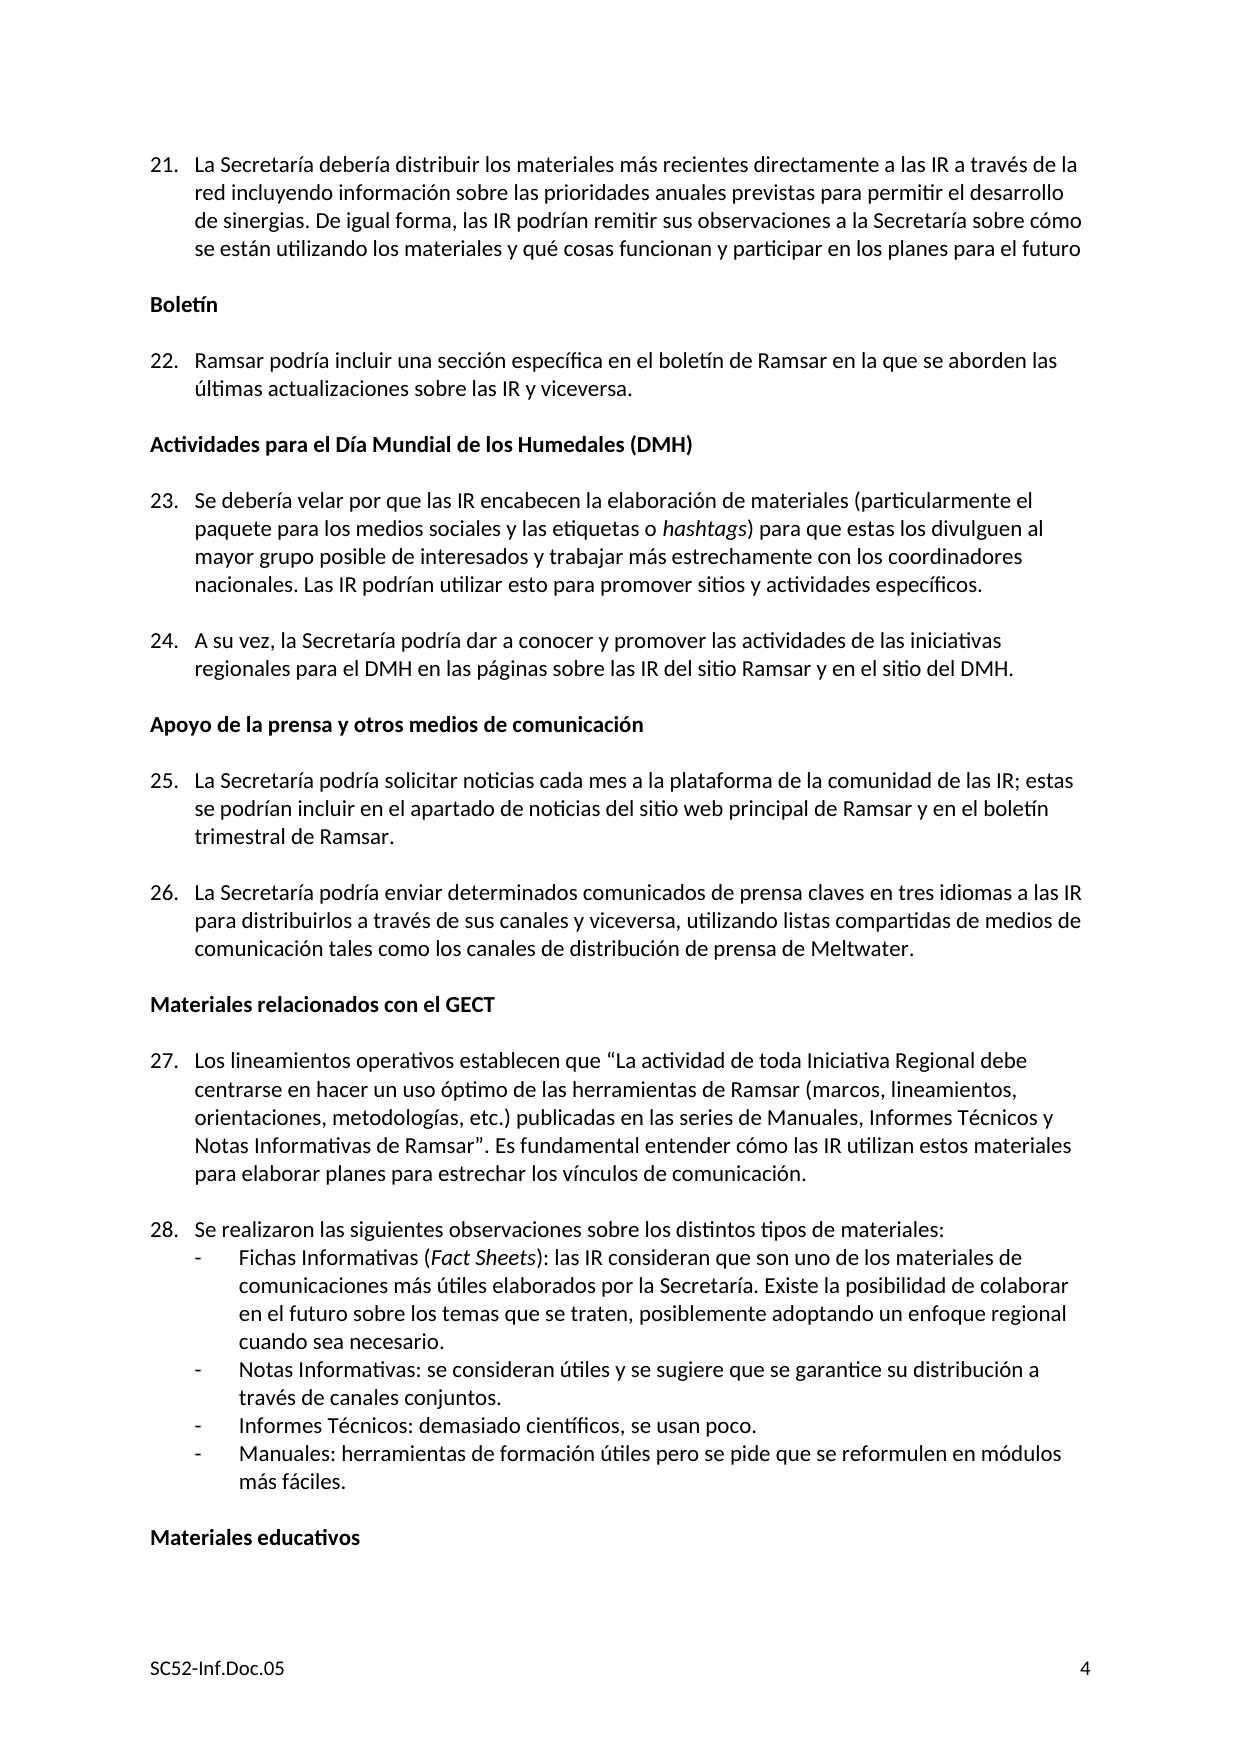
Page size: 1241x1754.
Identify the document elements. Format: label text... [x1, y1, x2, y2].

list La Secretaría podría enviar determinados comunicados de prensa claves en tres idiomas a las IR para distribuirlos a través de sus canales y viceversa, utilizando listas compartidas de medios de comunicación tales como los canales de distribución de prensa de Meltwater. [150, 878, 1090, 963]
text Boletín [150, 290, 1090, 318]
list Manuales: herramientas de formación útiles pero se pide que se reformulen en módulos más fáciles. [194, 1439, 1090, 1495]
list Se debería velar por que las IR encabecen la elaboración de materiales (particularmente el paquete para los medios sociales y las etiquetas o hashtags) para que estas los divulguen al mayor grupo posible de interesados y trabajar más estrechamente con los coordinadores nacionales. Las IR podrían utilizar esto para promover sitios y actividades específicos. [150, 486, 1090, 598]
list Ramsar podría incluir una sección específica en el boletín de Ramsar en la que se aborden las últimas actualizaciones sobre las IR y viceversa. [150, 346, 1090, 402]
list Los lineamientos operativos establecen que “La actividad de toda Iniciativa Regional debe centrarse en hacer un uso óptimo de las herramientas de Ramsar (marcos, lineamientos, orientaciones, metodologías, etc.) publicadas en las series de Manuales, Informes Técnicos y Notas Informativas de Ramsar”. Es fundamental entender cómo las IR utilizan estos materiales para elaborar planes para estrechar los vínculos de comunicación. [150, 1047, 1090, 1187]
text Apoyo de la prensa y otros medios de comunicación [150, 710, 1090, 738]
list Se realizaron las siguientes observaciones sobre los distintos tipos de materiales: [150, 1215, 1090, 1243]
list Fichas Informativas (Fact Sheets): las IR consideran que son uno de los materiales de comunicaciones más útiles elaborados por la Secretaría. Existe la posibilidad de colaborar en el futuro sobre los temas que se traten, posiblemente adoptando un enfoque regional cuando sea necesario. [194, 1243, 1090, 1355]
list Notas Informativas: se consideran útiles y se sugiere que se garantice su distribución a través de canales conjuntos. [194, 1355, 1090, 1411]
list La Secretaría podría solicitar noticias cada mes a la plataforma de la comunidad de las IR; estas se podrían incluir en el apartado de noticias del sitio web principal de Ramsar y en el boletín trimestral de Ramsar. [150, 766, 1090, 851]
text Materiales educativos [150, 1523, 1090, 1551]
text Actividades para el Día Mundial de los Humedales (DMH) [150, 430, 1090, 458]
list A su vez, la Secretaría podría dar a conocer y promover las actividades de las iniciativas regionales para el DMH en las páginas sobre las IR del sitio Ramsar y en el sitio del DMH. [150, 626, 1090, 682]
text Materiales relacionados con el GECT [150, 991, 1090, 1019]
list La Secretaría debería distribuir los materiales más recientes directamente a las IR a través de la red incluyendo información sobre las prioridades anuales previstas para permitir el desarrollo de sinergias. De igual forma, las IR podrían remitir sus observaciones a la Secretaría sobre cómo se están utilizando los materiales y qué cosas funcionan y participar en los planes para el futuro [150, 150, 1090, 262]
list Informes Técnicos: demasiado científicos, se usan poco. [194, 1411, 1090, 1439]
